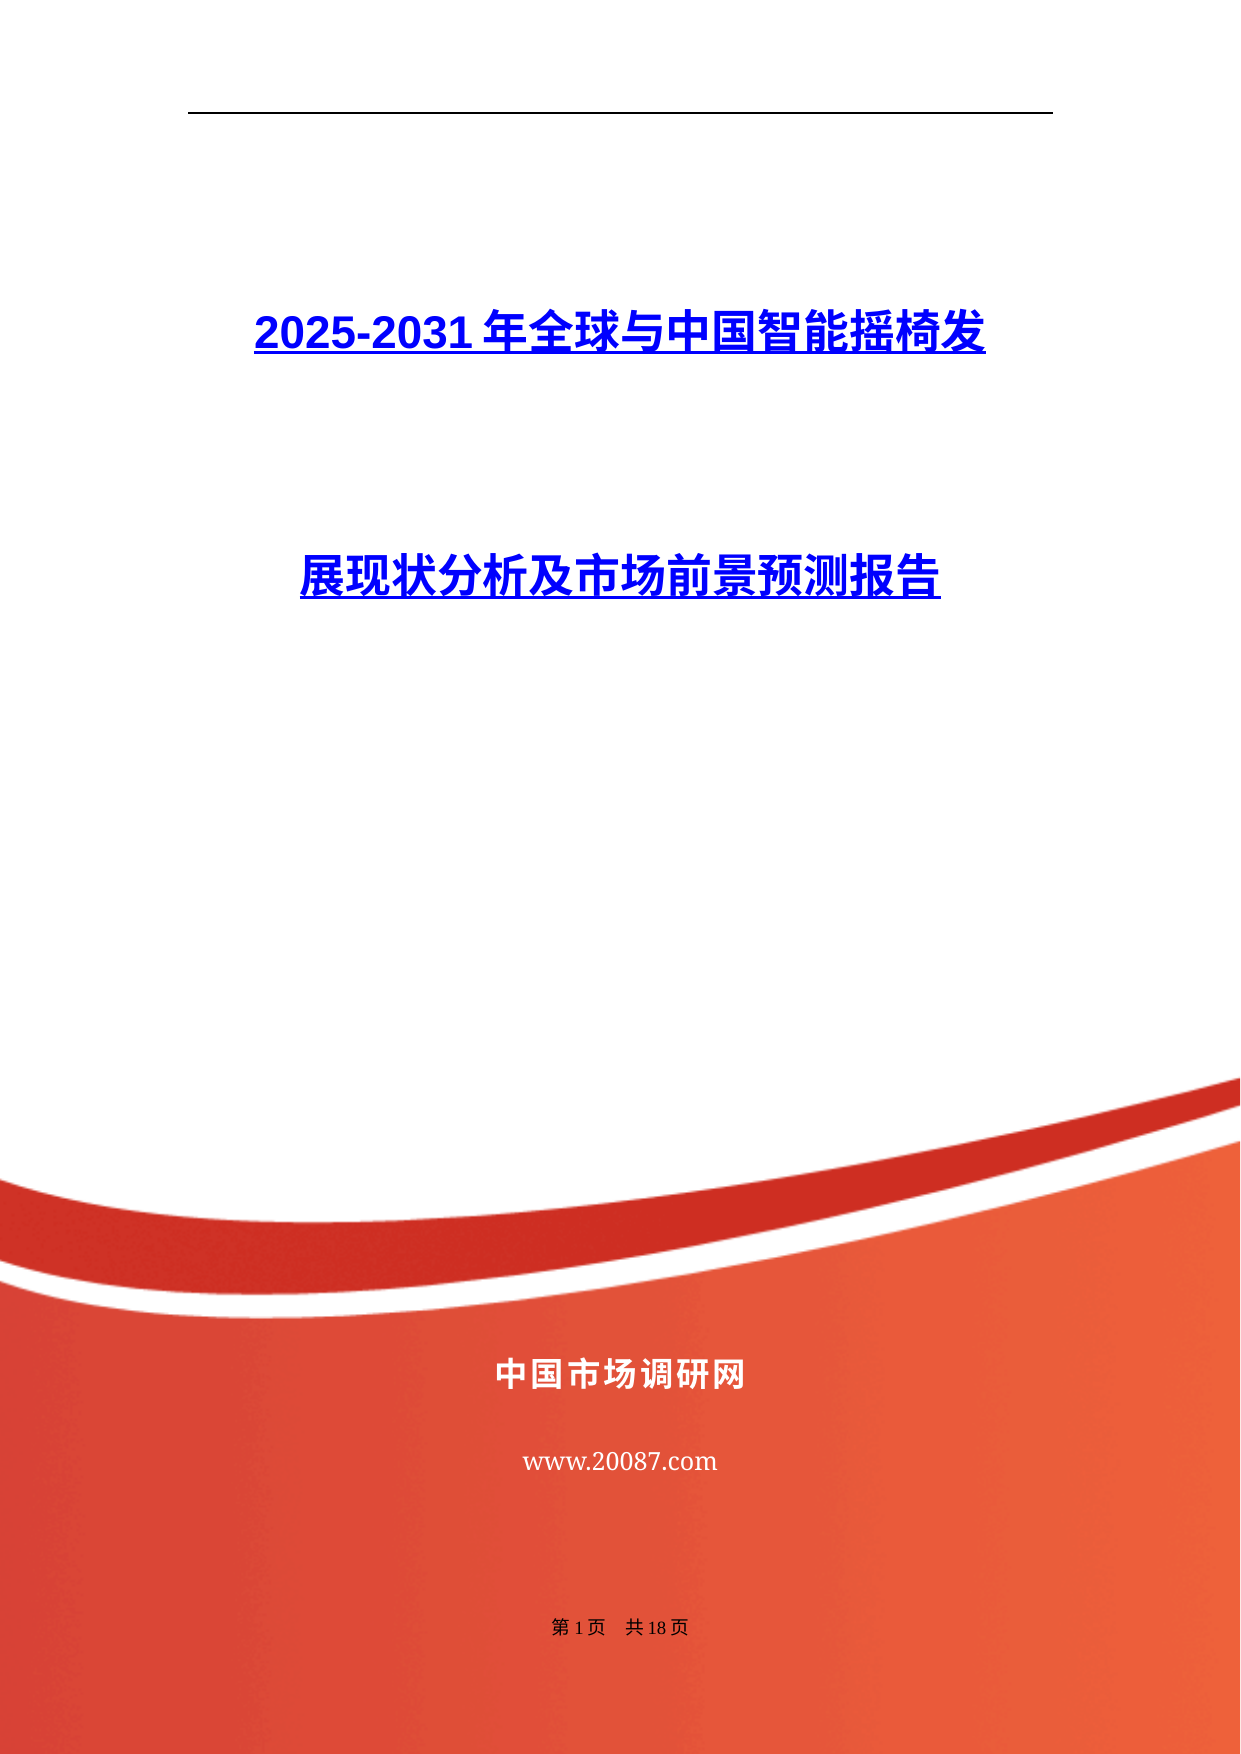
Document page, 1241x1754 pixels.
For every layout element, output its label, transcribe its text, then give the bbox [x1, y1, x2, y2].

subtitle 中国市场调研网 [187, 1339, 1053, 1404]
text www.20087.com [187, 1428, 1053, 1493]
picture [0, 1006, 1241, 1754]
table_header 2025-2031年全球与中国智能摇椅发展现状分析及市场前景预测报告 [188, 207, 1053, 773]
